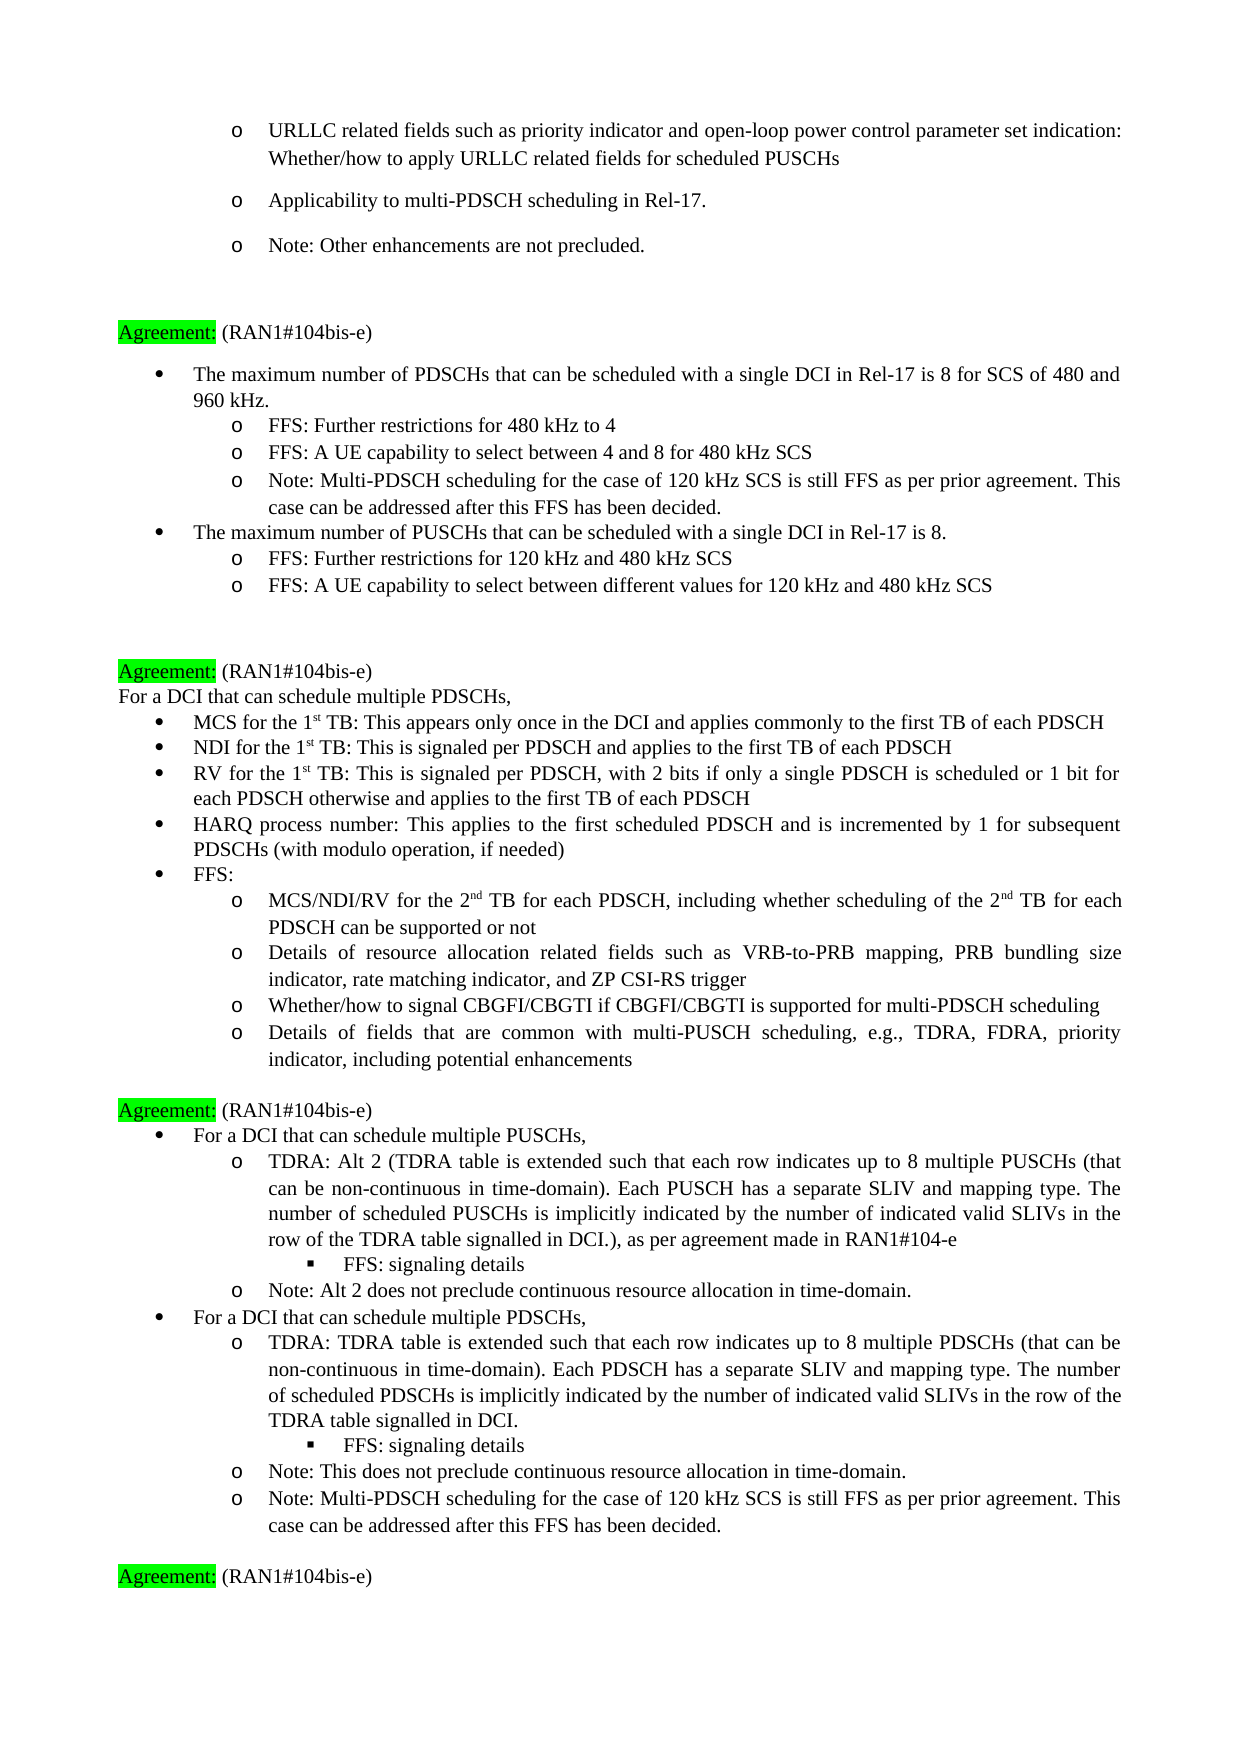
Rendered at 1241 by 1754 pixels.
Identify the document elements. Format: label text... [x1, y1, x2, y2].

list Note: Multi-PDSCH scheduling for the case of 120 kHz SCS is still FFS as per prior agreement. This case can be addressed after this FFS has been decided. [231, 467, 1122, 519]
list For a DCI that can schedule multiple PDSCHs, [156, 1305, 1122, 1329]
list Whether/how to signal CBGFI/CBGTI if CBGFI/CBGTI is supported for multi-PDSCH scheduling [231, 993, 1122, 1018]
list The maximum number of PUSCHs that can be scheduled with a single DCI in Rel-17 is 8. [156, 520, 1122, 544]
list For a DCI that can schedule multiple PDSCHs, [118, 684, 1122, 708]
list FFS: signaling details [306, 1433, 1122, 1457]
list The maximum number of PDSCHs that can be scheduled with a single DCI in Rel-17 is 8 for SCS of 480 and 960 kHz. [156, 362, 1122, 412]
list MCS for the 1st TB: This appears only once in the DCI and applies commonly to the first TB of each PDSCH [156, 710, 1122, 734]
list FFS: Further restrictions for 120 kHz and 480 kHz SCS [231, 545, 1122, 571]
list FFS: signaling details [306, 1252, 1122, 1276]
list FFS: A UE capability to select between 4 and 8 for 480 kHz SCS [231, 440, 1122, 466]
list Note: Alt 2 does not preclude continuous resource allocation in time-domain. [231, 1277, 1122, 1303]
list FFS: A UE capability to select between different values for 120 kHz and 480 kHz SCS [231, 573, 1122, 598]
list MCS/NDI/RV for the 2nd TB for each PDSCH, including whether scheduling of the 2nd TB for each PDSCH can be supported or not [231, 888, 1122, 939]
list Note: This does not preclude continuous resource allocation in time-domain. [231, 1459, 1122, 1484]
list URLLC related fields such as priority indicator and open-loop power control parameter set indication: Whether/how to apply URLLC related fields for scheduled PUSCHs [231, 118, 1122, 170]
list Agreement: (RAN1#104bis-e) [216, 1098, 1122, 1122]
list NDI for the 1st TB: This is signaled per PDSCH and applies to the first TB of each PDSCH [156, 735, 1122, 759]
list For a DCI that can schedule multiple PUSCHs, [156, 1123, 1122, 1147]
list HARQ process number: This applies to the first scheduled PDSCH and is incremented by 1 for subsequent PDSCHs (with modulo operation, if needed) [156, 812, 1122, 861]
list Note: Other enhancements are not precluded. [231, 233, 1122, 258]
list Note: Multi-PDSCH scheduling for the case of 120 kHz SCS is still FFS as per prior agreement. This case can be addressed after this FFS has been decided. [231, 1486, 1122, 1537]
list Agreement: (RAN1#104bis-e) [216, 1564, 1122, 1588]
list FFS: [156, 862, 1122, 886]
list RV for the 1st TB: This is signaled per PDSCH, with 2 bits if only a single PDSCH is scheduled or 1 bit for each PDSCH otherwise and applies to the first TB of each PDSCH [156, 761, 1122, 810]
list Details of resource allocation related fields such as VRB-to-PRB mapping, PRB bundling size indicator, rate matching indicator, and ZP CSI-RS trigger [231, 940, 1122, 991]
list FFS: Further restrictions for 480 kHz to 4 [231, 413, 1122, 439]
text Agreement: (RAN1#104bis-e) [216, 320, 1122, 344]
list Applicability to multi-PDSCH scheduling in Rel-17. [231, 188, 1122, 214]
list TDRA: TDRA table is extended such that each row indicates up to 8 multiple PDSCHs (that can be non-continuous in time-domain). Each PDSCH has a separate SLIV and mapping type. The number of scheduled PDSCHs is implicitly indicated by the number of indicated valid SLIVs in the row of the TDRA table signalled in DCI. [231, 1330, 1122, 1432]
list Details of fields that are common with multi-PUSCH scheduling, e.g., TDRA, FDRA, priority indicator, including potential enhancements [231, 1020, 1122, 1071]
list Agreement: (RAN1#104bis-e) [216, 659, 1122, 683]
list TDRA: Alt 2 (TDRA table is extended such that each row indicates up to 8 multiple PUSCHs (that can be non-continuous in time-domain). Each PUSCH has a separate SLIV and mapping type. The number of scheduled PUSCHs is implicitly indicated by the number of indicated valid SLIVs in the row of the TDRA table signalled in DCI.), as per agreement made in RAN1#104-e [231, 1149, 1122, 1251]
